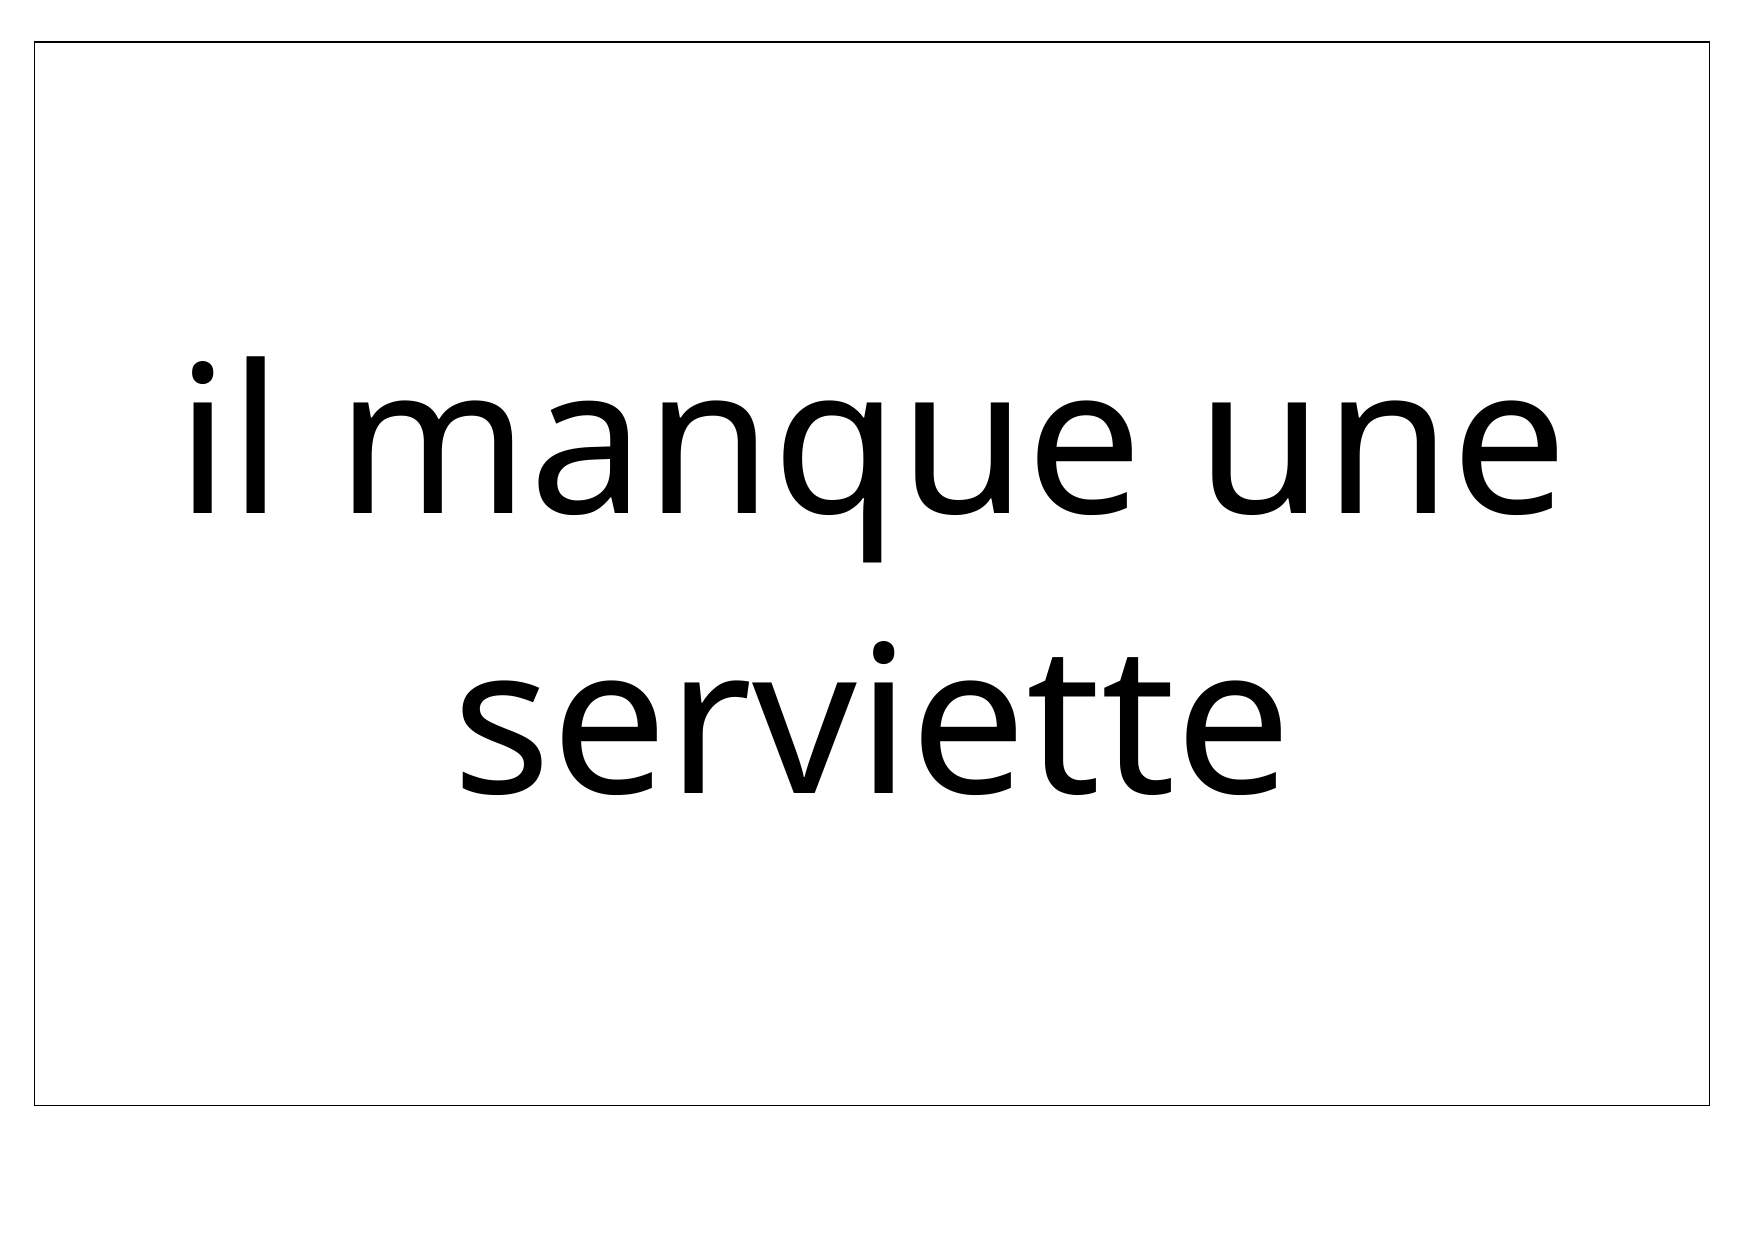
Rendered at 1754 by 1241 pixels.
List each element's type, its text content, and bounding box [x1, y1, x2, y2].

table_cell il manque une serviette [35, 43, 1709, 1104]
